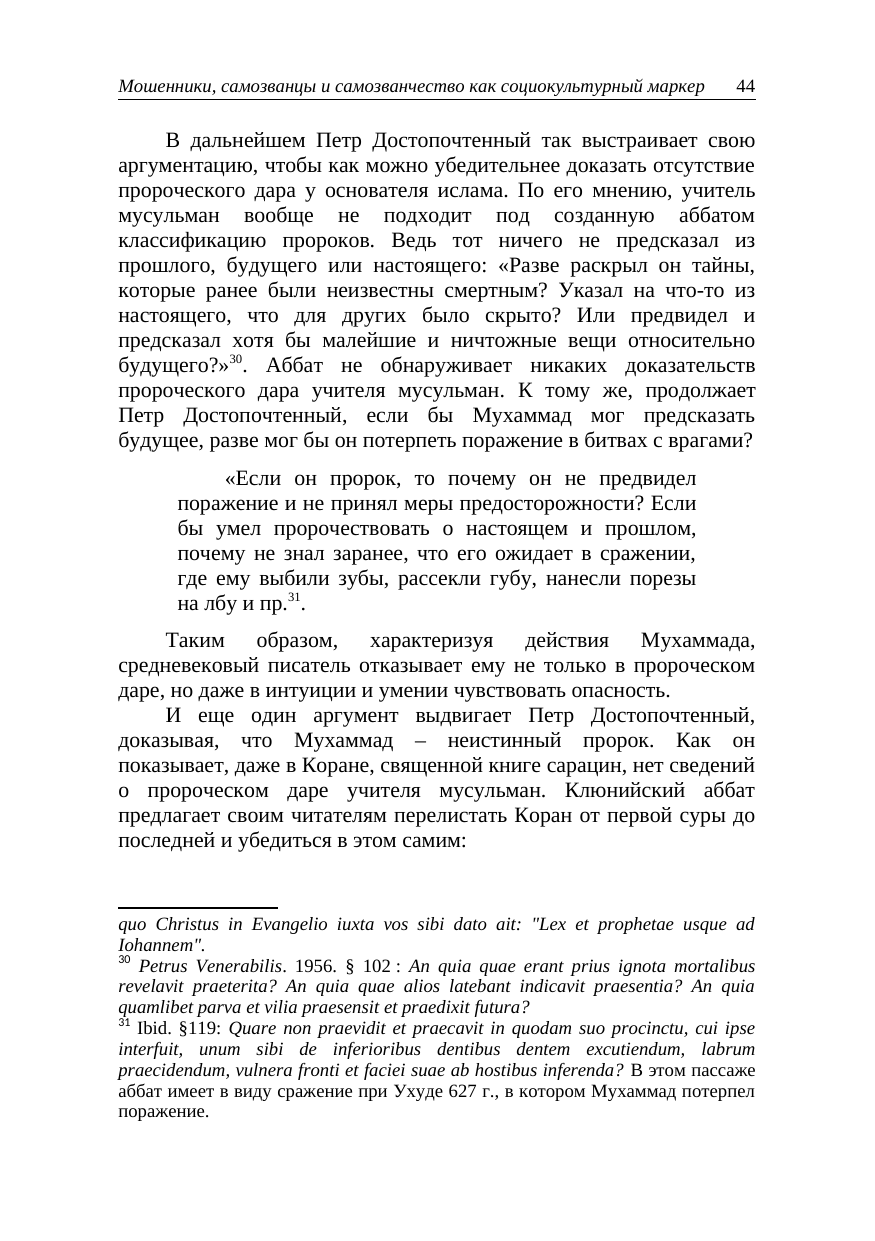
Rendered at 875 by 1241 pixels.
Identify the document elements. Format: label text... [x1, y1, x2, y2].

text Таким образом, характеризуя действия Мухаммада, средневековый писатель отказывает ему не только в пророческом даре, но даже в интуиции и умении чувствовать опасность. [118, 628, 756, 703]
text «Если он пророк, то почему он не предвидел поражение и не принял меры предосторожности? Если бы умел пророчествовать о настоящем и прошлом, почему не знал заранее, что его ожидает в сражении, где ему выбили зубы, рассекли губу, нанесли порезы на лбу и пр.. [177, 465, 697, 615]
text В дальнейшем Петр Достопочтенный так выстраивает свою аргументацию, чтобы как можно убедительнее доказать отсутствие пророческого дара у основателя ислама. По его мнению, учитель мусульман вообще не подходит под созданную аббатом классификацию пророков. Ведь тот ничего не предсказал из прошлого, будущего или настоящего: «Разве раскрыл он тайны, которые ранее были неизвестны смертным? Указал на что-то из настоящего, что для других было скрыто? Или предвидел и предсказал хотя бы малейшие и ничтожные вещи относительно будущего?». Аббат не обнаруживает никаких доказательств пророческого дара учителя мусульман. К тому же, продолжает Петр Достопочтенный, если бы Мухаммад мог предсказать будущее, разве мог бы он потерпеть поражение в битвах с врагами? [118, 128, 756, 453]
text И еще один аргумент выдвигает Петр Достопочтенный, доказывая, что Мухаммад – неистинный пророк. Как он показывает, даже в Коране, священной книге сарацин, нет сведений о пророческом даре учителя мусульман. Клюнийский аббат предлагает своим читателям перелистать Коран от первой суры до последней и убедиться в этом самим: [118, 703, 756, 853]
